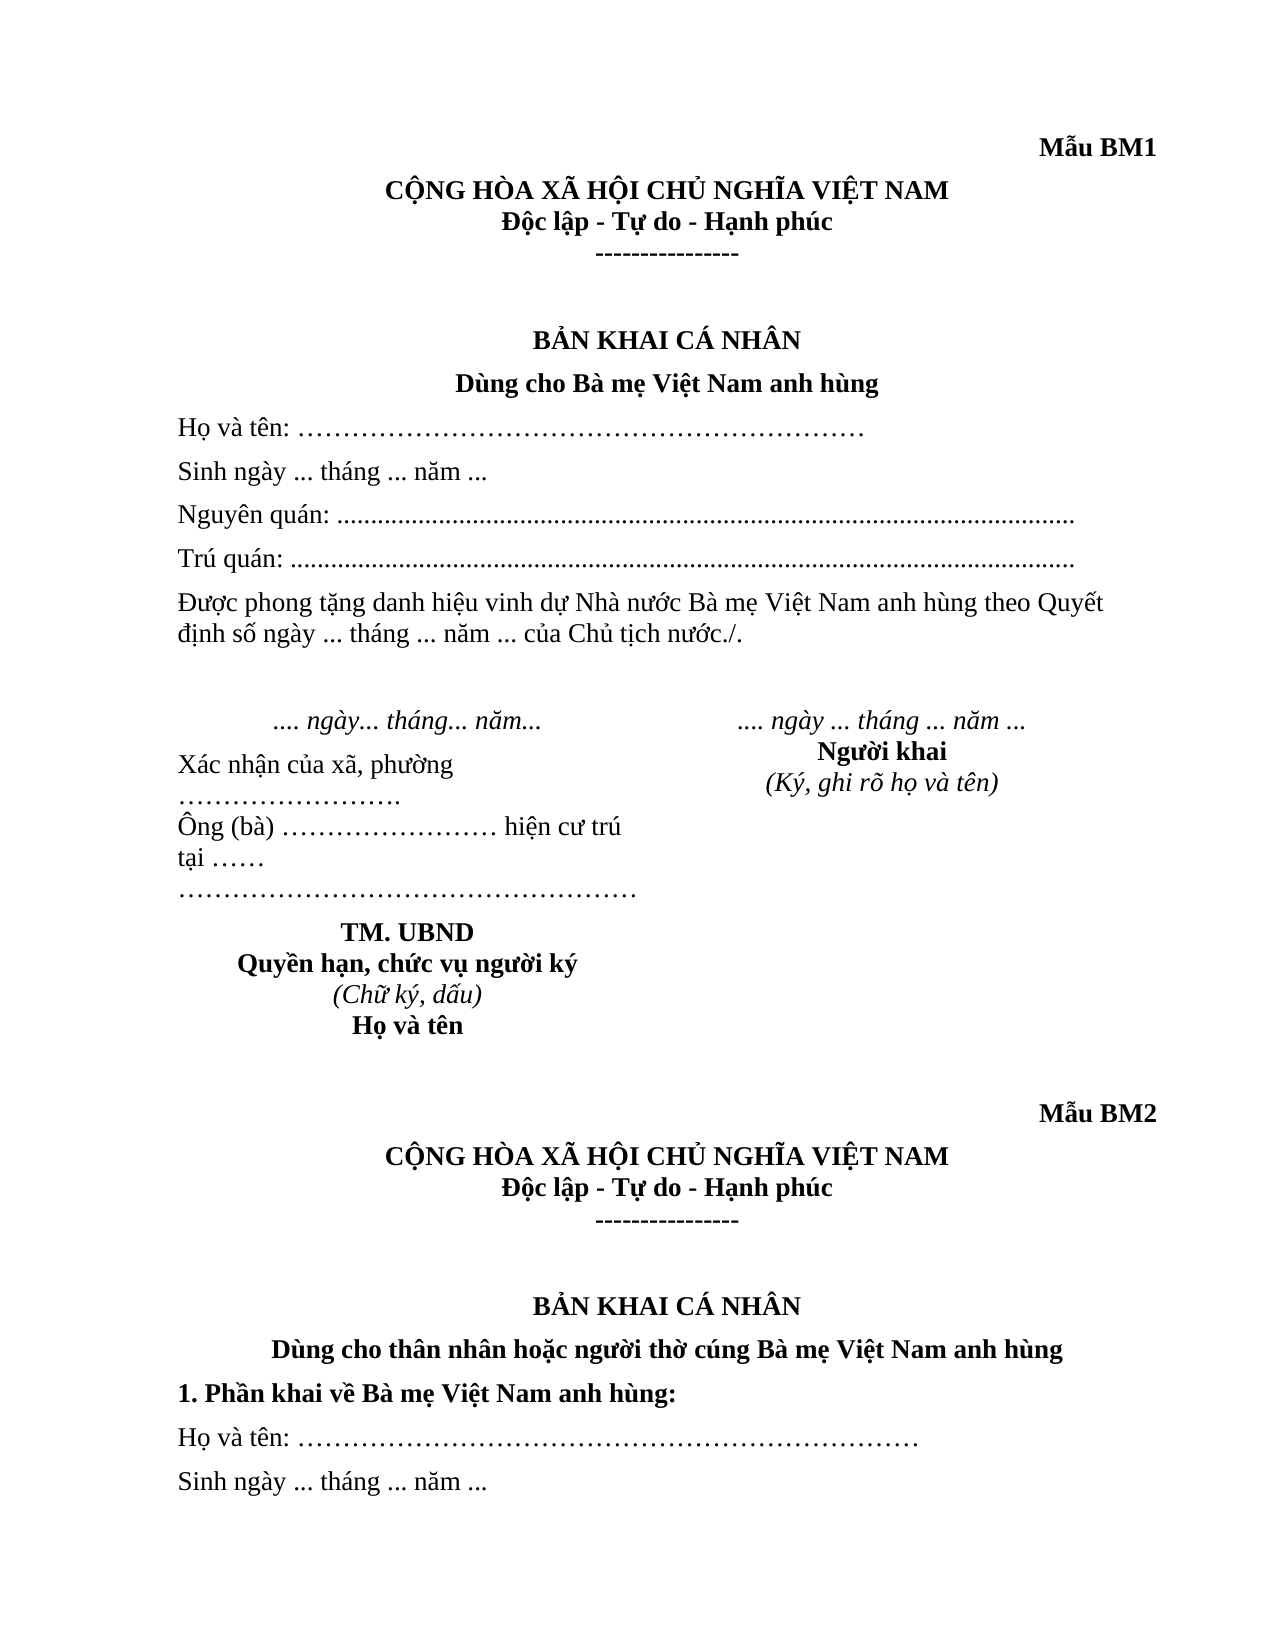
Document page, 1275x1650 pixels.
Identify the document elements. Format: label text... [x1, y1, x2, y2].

table_header .... ngày ... tháng ... năm ... Người khai (Ký, ghi rõ họ và tên) [649, 692, 1115, 1041]
text Họ và tên: ……………………………………………………… [177, 411, 1157, 442]
text Sinh ngày ... tháng ... năm ... [177, 455, 1157, 486]
text Được phong tặng danh hiệu vinh dự Nhà nước Bà mẹ Việt Nam anh hùng theo Quyết định số ngày ... tháng ... năm ... của Chủ tịch nước./. [177, 586, 1157, 648]
text Nguyên quán: [177, 498, 1157, 529]
text CỘNG HÒA XÃ HỘI CHỦ NGHĨA VIỆT Độc lập - Tự do - Hạnh phúc ---------------- [177, 174, 1157, 268]
text CỘNG HÒA XÃ HỘI CHỦ NGHĨA VIỆT Độc lập - Tự do - Hạnh phúc ---------------- [177, 1140, 1157, 1234]
text BẢN KHAI CÁ NHÂN [177, 1290, 1157, 1321]
text Dùng cho Bà mẹ Việt anh hùng [177, 367, 1157, 399]
table_header .... ngày... tháng... năm... Xác nhận của xã, phường ……………………. Ông (bà) …………………… hiện cư trú tại …… …………………………………………… TM. UBND Quyền hạn, chức vụ người ký (Chữ ký, dấu) Họ và tên [166, 692, 649, 1041]
text Trú quán: [177, 542, 1157, 573]
text Sinh ngày ... tháng ... năm ... [177, 1464, 1157, 1496]
text 1. Phần khai về Bà mẹ Việt anh hùng: [177, 1377, 1157, 1408]
text Họ và tên: …………………………………………………………… [177, 1421, 1157, 1452]
text Mẫu BM1 [177, 131, 1157, 162]
text BẢN KHAI CÁ NHÂN [177, 324, 1157, 355]
text Mẫu BM2 [177, 1097, 1157, 1128]
text Dùng cho thân nhân hoặc người thờ cúng Bà mẹ Việt anh hùng [177, 1334, 1157, 1365]
